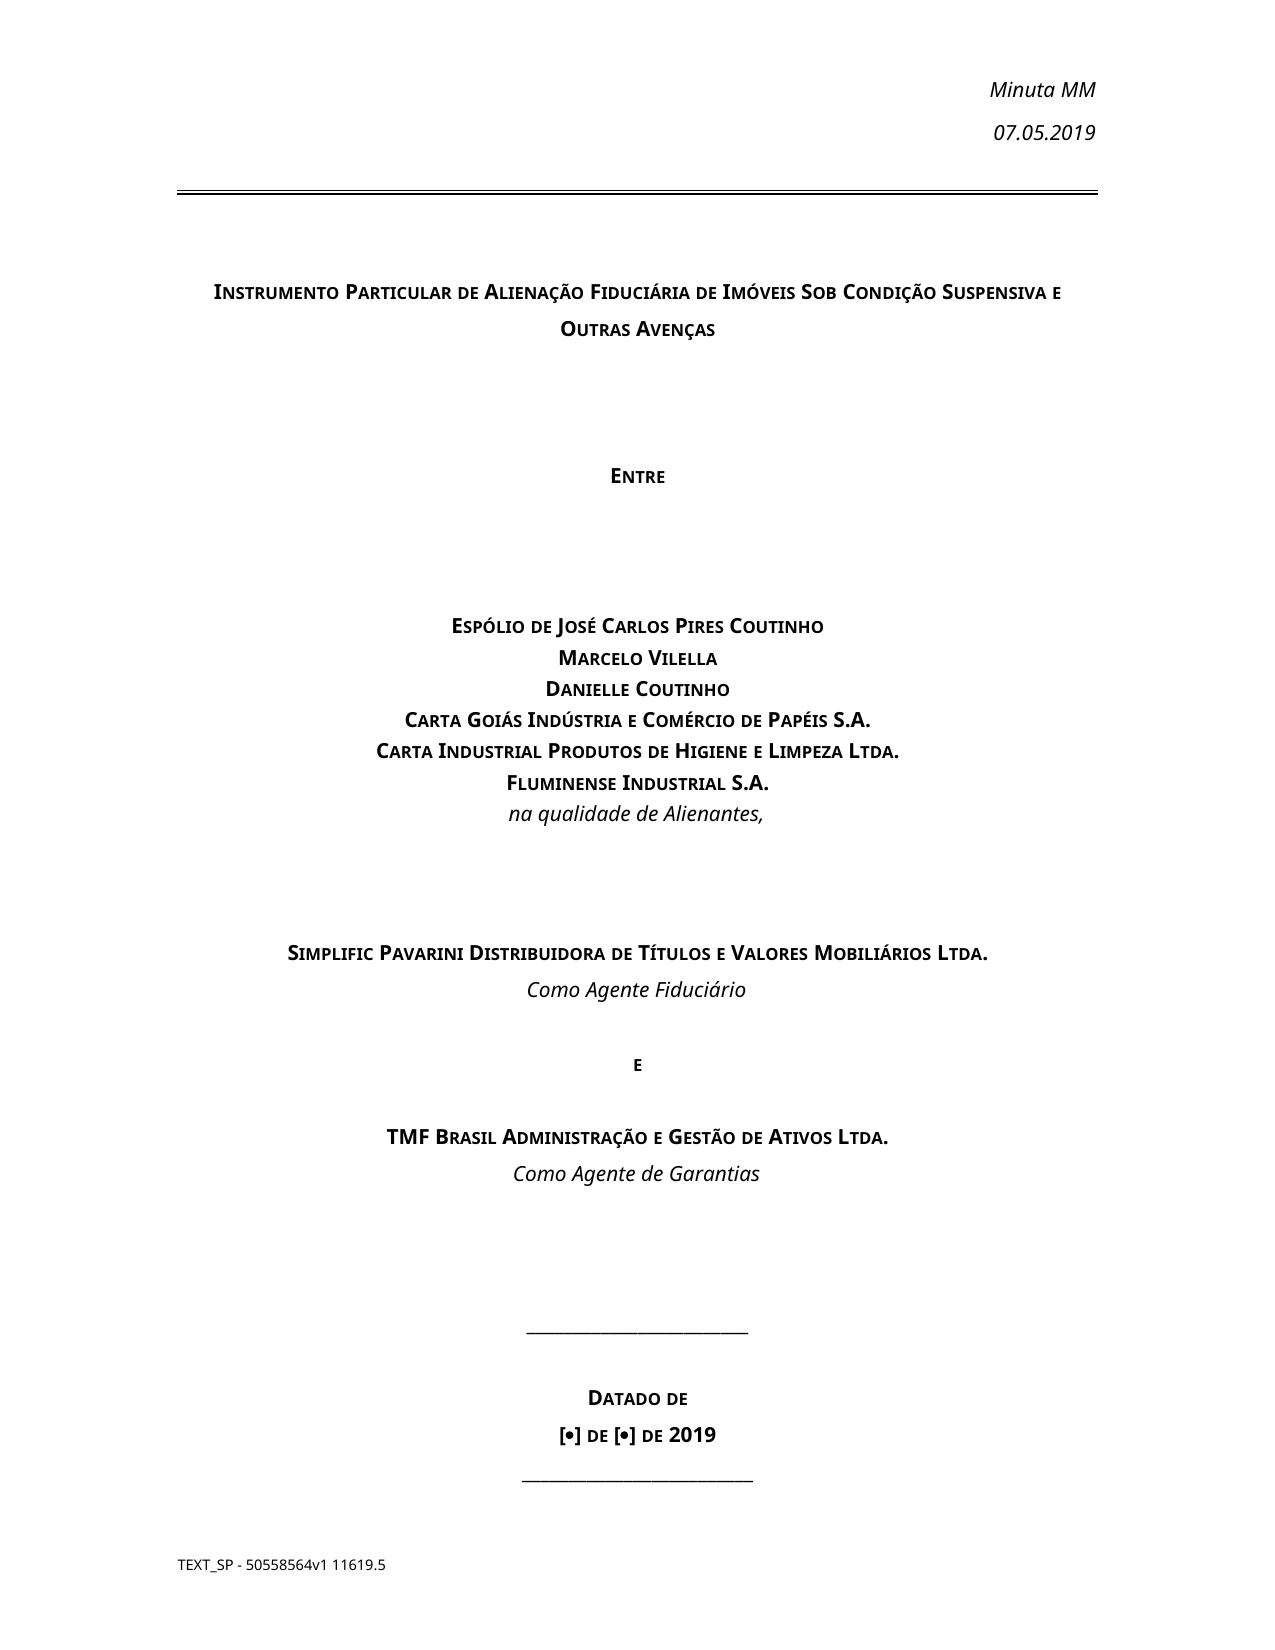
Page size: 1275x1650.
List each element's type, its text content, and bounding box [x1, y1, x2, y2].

text Marcelo Vilella [177, 640, 1098, 671]
text Fluminense Industrial S.A. [177, 765, 1098, 796]
text Espólio de José Carlos Pires Coutinho [177, 609, 1098, 640]
text Carta Industrial Produtos de Higiene e Limpeza Ltda. [177, 734, 1098, 765]
text TMF Brasil Administração e Gestão de Ativos Ltda. [177, 1122, 1098, 1151]
text Entre [177, 461, 1098, 489]
text Danielle Coutinho [177, 671, 1098, 702]
text Como Agente Fiduciário [177, 975, 1098, 1003]
text na qualidade de Alienantes, [177, 796, 1098, 827]
text Datado de [177, 1383, 1098, 1412]
text _________________________ [177, 1457, 1098, 1486]
text e [177, 1049, 1098, 1077]
text Carta Goiás Indústria e Comércio de Papéis S.A. [177, 702, 1098, 734]
text Simplific Pavarini Distribuidora de Títulos e Valores Mobiliários Ltda. [177, 938, 1098, 966]
text [] de [] de 2019 [177, 1420, 1098, 1449]
text ________________________ [177, 1309, 1098, 1338]
text Instrumento Particular de Alienação Fiduciária de Imóveis Sob Condição Suspensiva e Outras Avenças [177, 277, 1098, 342]
text Como Agente de Garantias [177, 1159, 1098, 1188]
